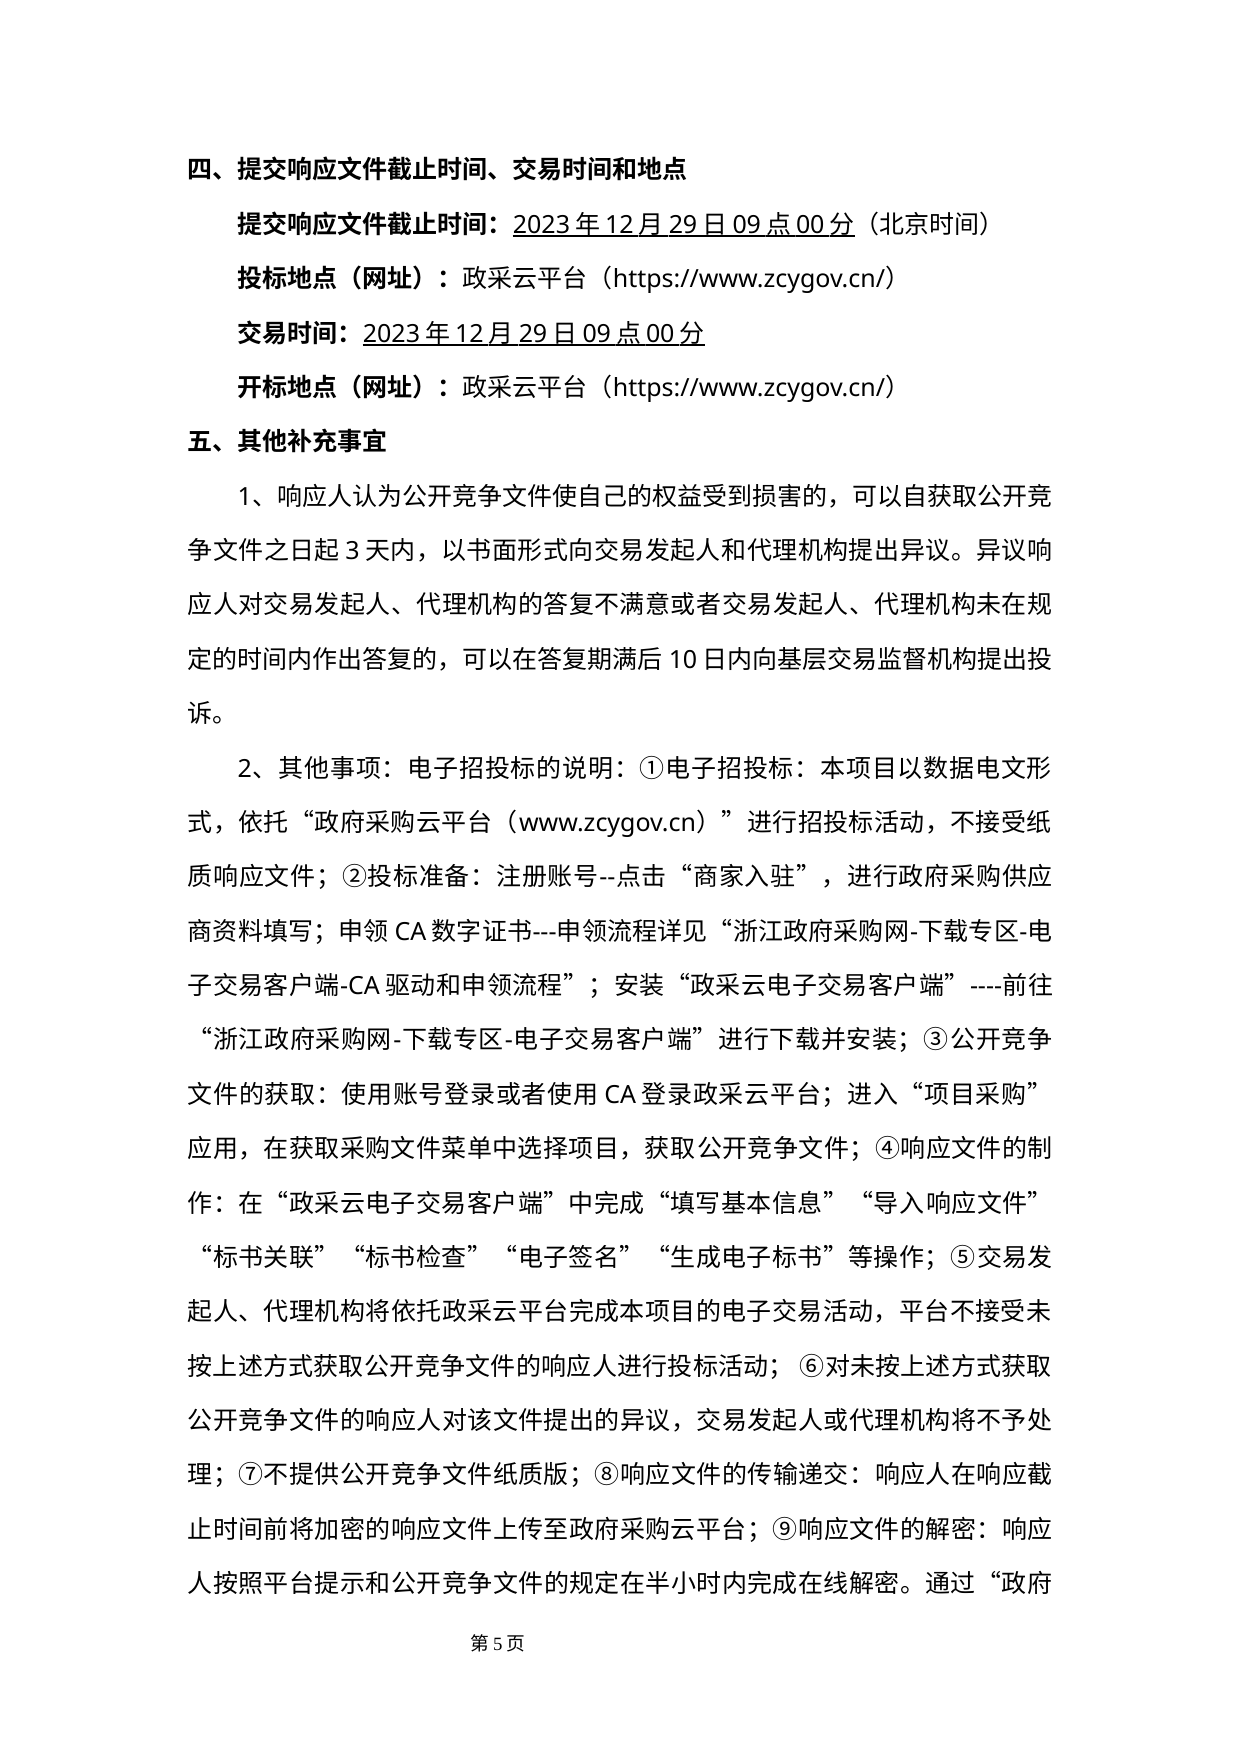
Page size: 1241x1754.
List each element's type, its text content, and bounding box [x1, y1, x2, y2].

text 投标地点（网址）：政采云平台（https://www.zcygov.cn/） [187, 259, 1053, 295]
text 提交响应文件截止时间：2023年12月29日09点00分（北京时间） [187, 204, 1053, 241]
text 五、其他补充事宜 [187, 422, 1053, 458]
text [187, 748, 1053, 1600]
text 四、提交响应文件截止时间、交易时间和地点 [187, 150, 1053, 186]
text 交易时间：2023年12月29日09点00分 [187, 313, 1053, 349]
text 开标地点（网址）：政采云平台（https://www.zcygov.cn/） [187, 367, 1053, 404]
text 1、响应人认为公开竞争文件使自己的权益受到损害的，可以自获取公开竞争文件之日起3天内，以书面形式向交易发起人和代理机构提出异议。异议响应人对交易发起人、代理机构的答复不满意或者交易发起人、代理机构未在规定的时间内作出答复的，可以在答复期满后10日内向基层交易监督机构提出投诉。 [187, 476, 1053, 730]
